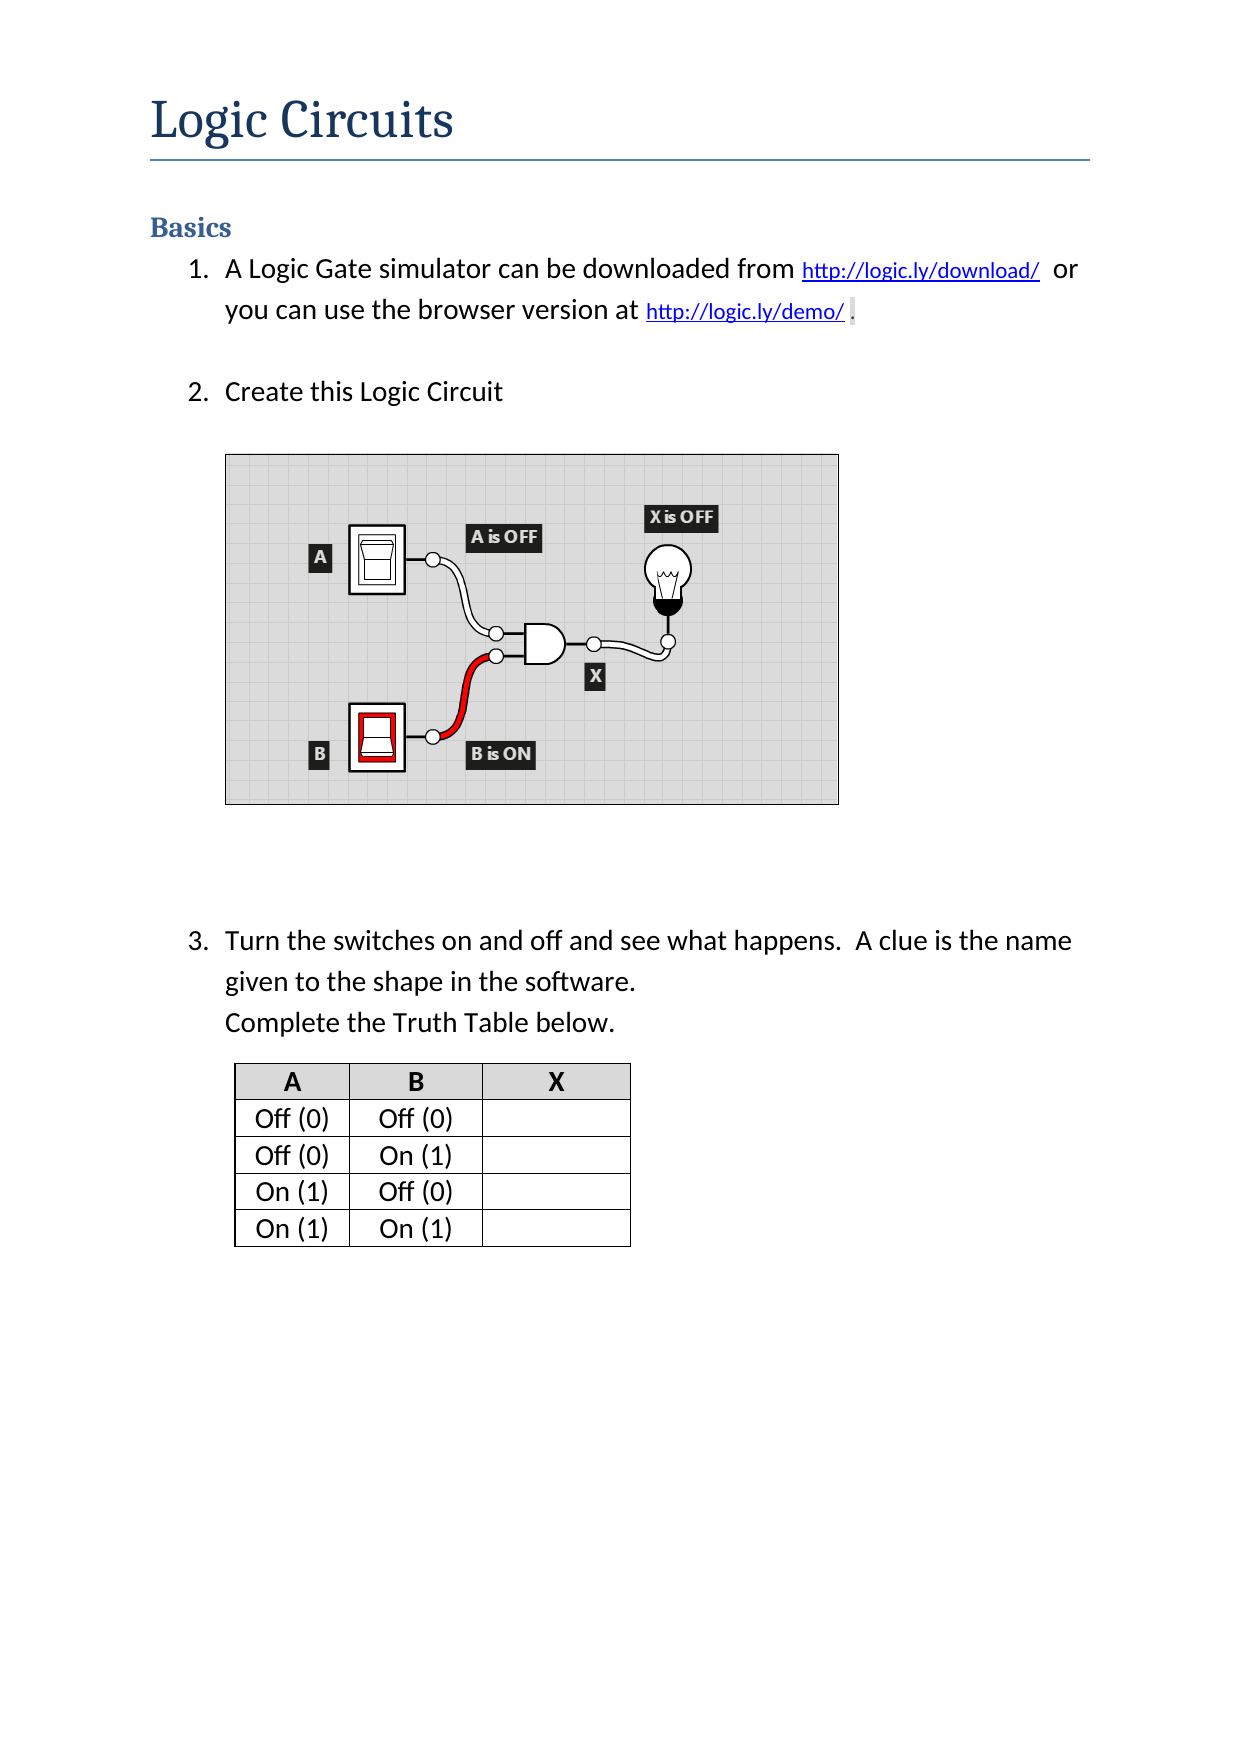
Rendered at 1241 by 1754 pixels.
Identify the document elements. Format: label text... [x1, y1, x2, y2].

table_cell [483, 1137, 630, 1172]
table_cell [483, 1174, 630, 1209]
table_header X [483, 1064, 630, 1099]
table_cell [483, 1210, 630, 1246]
title Logic Circuits [150, 89, 1090, 159]
list A Logic Gate simulator can be downloaded from http://logic.ly/download/ or you can use the browser version at http://logic.ly/demo/ . [187, 250, 1090, 326]
subtitle Basics [150, 211, 1090, 245]
table_cell On (1) [350, 1210, 482, 1246]
table_cell [483, 1100, 630, 1136]
table_cell Off (0) [350, 1100, 482, 1136]
list Turn the switches on and off and see what happens. A clue is the name given to the shape in the software. Complete the Truth Table below. [187, 922, 1090, 1490]
table_header B [350, 1064, 482, 1099]
picture [226, 455, 838, 804]
table_header A [236, 1064, 349, 1099]
table_cell Off (0) [236, 1137, 349, 1172]
table_cell Off (0) [350, 1174, 482, 1209]
table_cell On (1) [236, 1210, 349, 1246]
table_cell On (1) [350, 1137, 482, 1172]
table_cell Off (0) [236, 1100, 349, 1136]
table_cell On (1) [236, 1174, 349, 1209]
